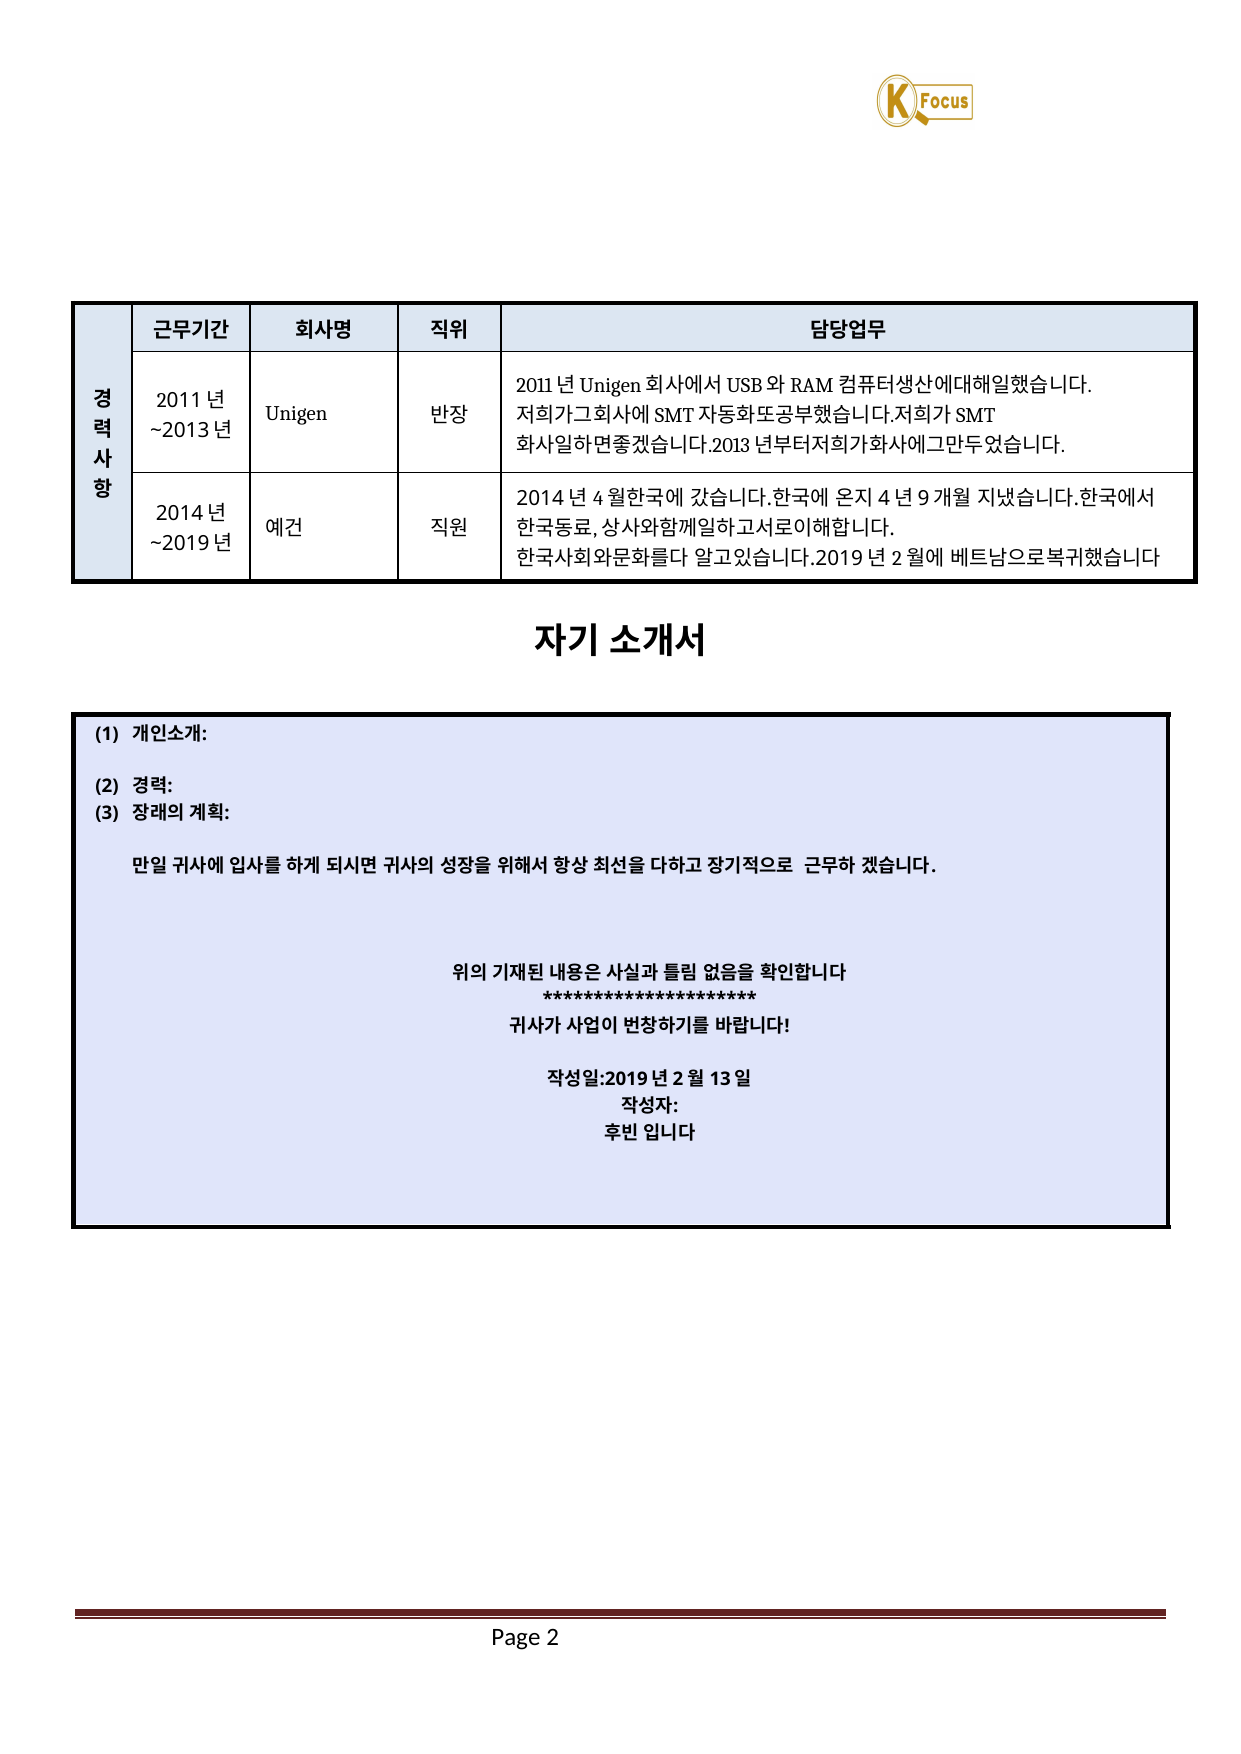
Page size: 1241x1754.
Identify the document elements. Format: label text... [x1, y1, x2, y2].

text 자기 소개서 [75, 612, 1166, 664]
table_header 담당업무 [502, 305, 1193, 351]
table_cell 2014년~2019년 [133, 473, 249, 579]
table_cell 반장 [399, 352, 500, 472]
table_header 직위 [399, 305, 500, 351]
table_cell 직원 [399, 473, 500, 579]
table_cell Unigen [251, 352, 397, 472]
table_cell 2011년Unigen회사에서USB와RAM 컴퓨터생산에대해일했습니다.저희가그회사에SMT자동화또공부했습니다.저희가SMT화사일하면좋겠습니다.2013년부터저희가화사에그만두었습니다. [502, 352, 1193, 472]
table_header 회사명 [251, 305, 397, 351]
table_header 경 력 사 항 [75, 305, 131, 579]
table_header 근무기간 [133, 305, 249, 351]
table_cell 2014년 4월한국에 갔습니다.한국에 온지4년9개월 지냈습니다.한국에서 한국동료, 상사와함께일하고서로이해합니다. 한국사회와문화를다 알고있습니다.2019년 2월에 베트남으로복귀했습니다 [502, 473, 1193, 579]
table_cell 2011년~2013년 [133, 352, 249, 472]
table_header 개인소개: 경력: 장래의 계획: 만일 귀사에 입사를 하게 되시면 귀사의 성장을 위해서 항상 최선을 다하고 장기적으로 근무하 겠습니다. 위의 기재된 내용은 사실과 틀림 없음을 확인합니다 ********************* 귀사가 사업이 번창하기를 바랍니다! 작성일:2019년2월 13일 작성자: 후빈 입니다 [76, 717, 1166, 1224]
table_cell 예건 [251, 473, 397, 579]
picture [871, 73, 976, 130]
